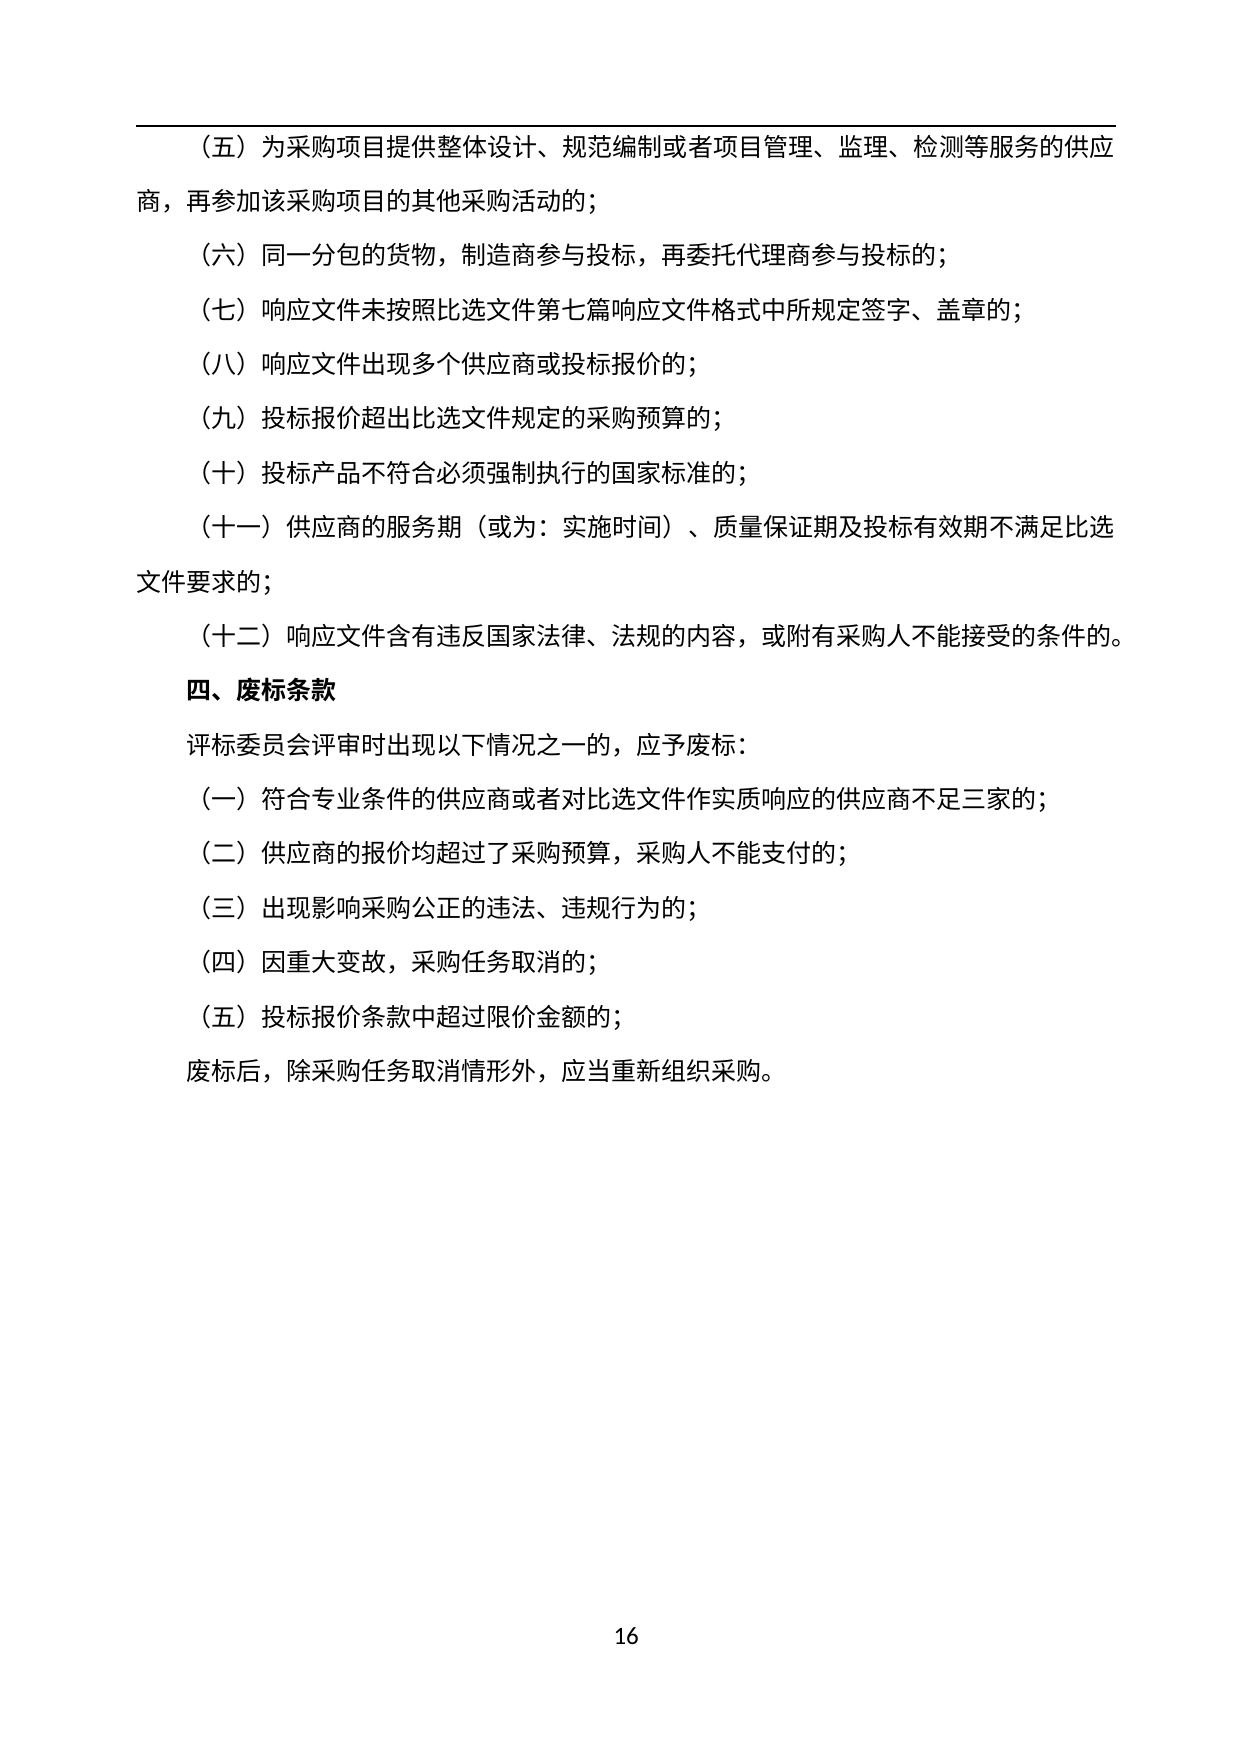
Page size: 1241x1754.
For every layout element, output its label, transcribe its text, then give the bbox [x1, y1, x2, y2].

text （六）同一分包的货物，制造商参与投标，再委托代理商参与投标的； [136, 236, 1116, 272]
text （五）投标报价条款中超过限价金额的； [136, 997, 1116, 1033]
text （五）为采购项目提供整体设计、规范编制或者项目管理、监理、检测等服务的供应商，再参加该采购项目的其他采购活动的； [136, 127, 1116, 218]
subtitle 四、废标条款 [136, 671, 1116, 707]
text （二）供应商的报价均超过了采购预算，采购人不能支付的； [136, 834, 1116, 870]
text 评标委员会评审时出现以下情况之一的，应予废标： [136, 725, 1116, 761]
text （七）响应文件未按照比选文件第七篇响应文件格式中所规定签字、盖章的； [136, 290, 1116, 326]
text （九）投标报价超出比选文件规定的采购预算的； [136, 399, 1116, 435]
text （十一）供应商的服务期（或为：实施时间）、质量保证期及投标有效期不满足比选文件要求的； [136, 508, 1116, 598]
text （一）符合专业条件的供应商或者对比选文件作实质响应的供应商不足三家的； [136, 779, 1116, 816]
text （十二）响应文件含有违反国家法律、法规的内容，或附有采购人不能接受的条件的。 [136, 616, 1116, 653]
text （三）出现影响采购公正的违法、违规行为的； [136, 888, 1116, 924]
text 废标后，除采购任务取消情形外，应当重新组织采购。 [136, 1051, 1116, 1088]
text （十）投标产品不符合必须强制执行的国家标准的； [136, 453, 1116, 489]
text （四）因重大变故，采购任务取消的； [136, 943, 1116, 979]
text （八）响应文件出现多个供应商或投标报价的； [136, 344, 1116, 381]
